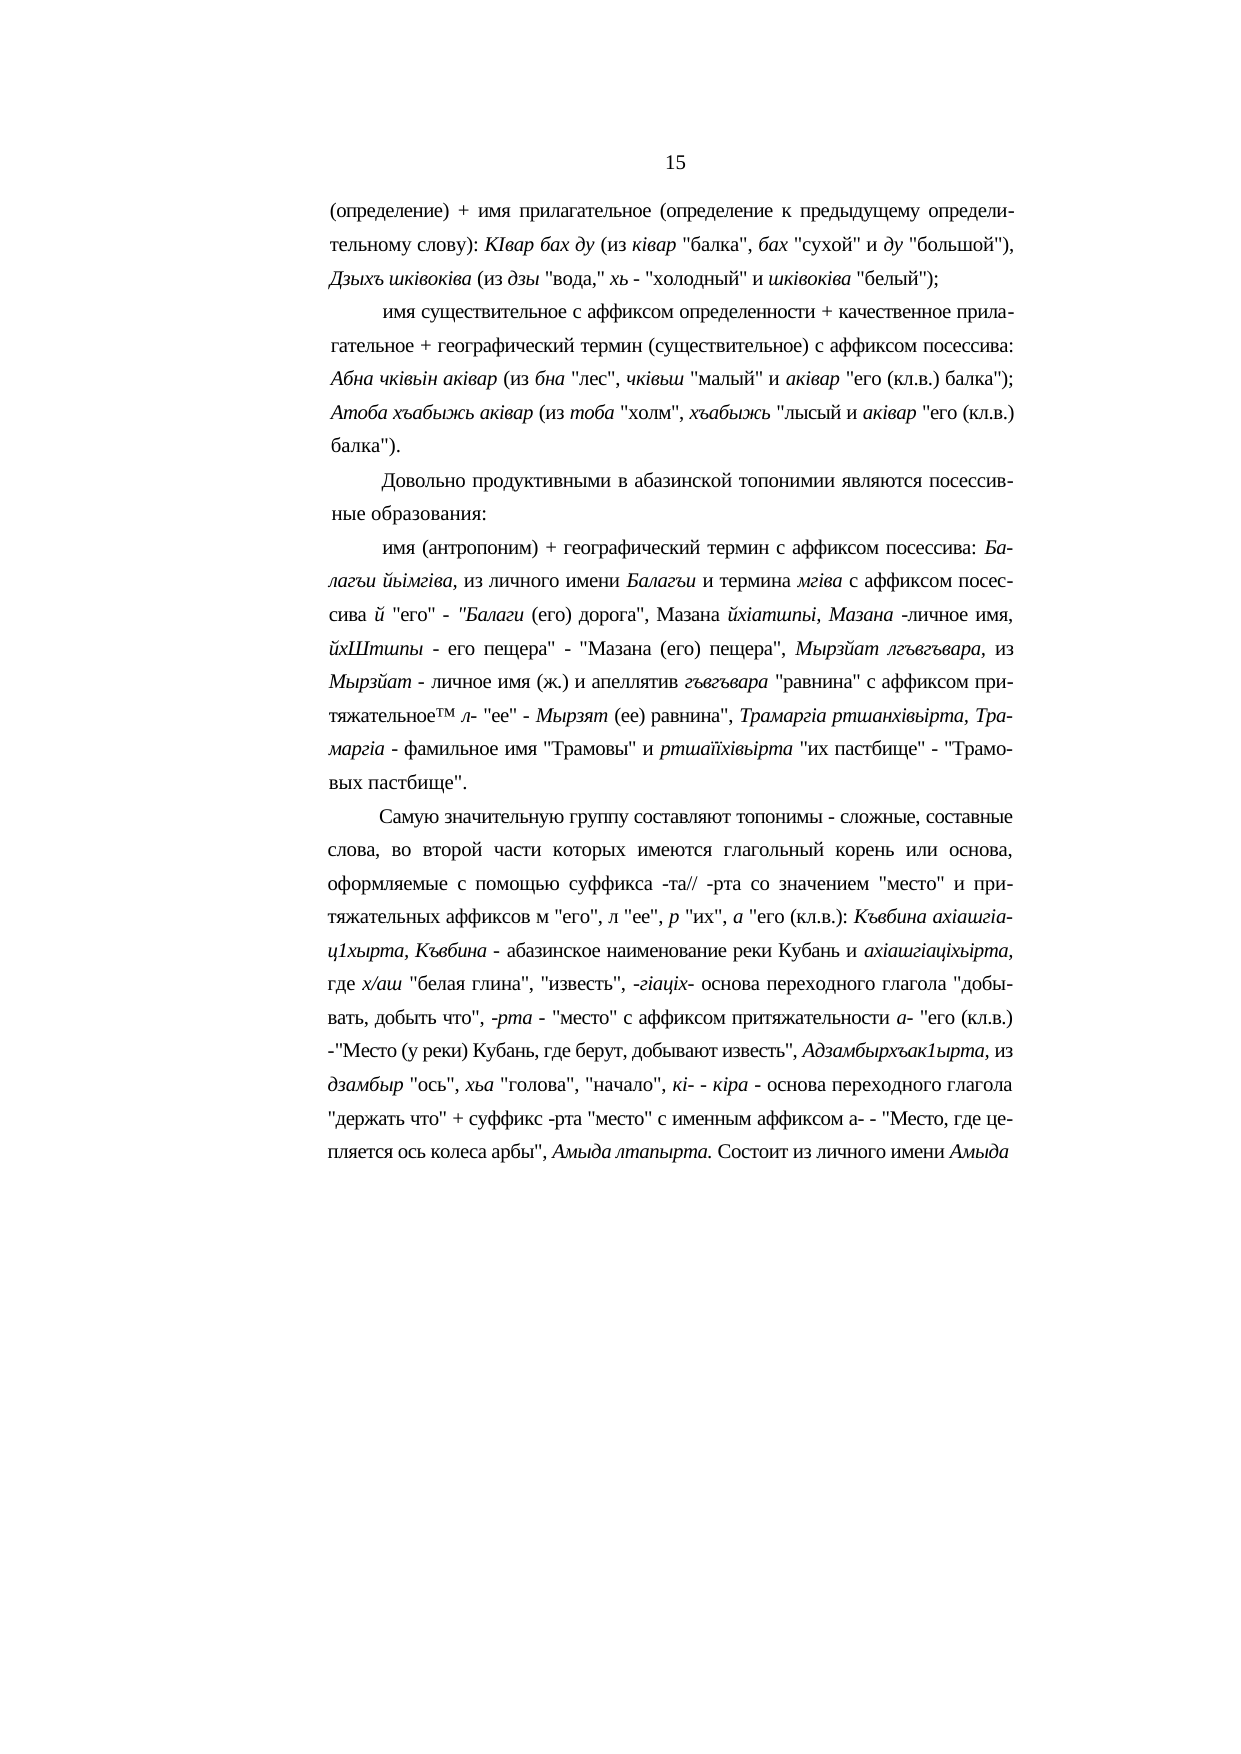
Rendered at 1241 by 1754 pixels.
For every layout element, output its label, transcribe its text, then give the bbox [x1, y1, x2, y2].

text Довольно продуктивными в абазинской топонимии являются посессивные образования: [331, 460, 1014, 527]
text имя (антропоним) + географический термин с аффиксом посессива: Ба-лагъи йьімгіва, из личного имени Балагъи и термина мгіва с аффиксом посессива й "его" - "Балаги (его) дорога", Мазана йхіатшпьі, Мазана -личное имя, йхШтшпы - его пещера" - "Мазана (его) пещера", Мырзйат лгъвгъвара, из Мырзйат - личное имя (ж.) и апеллятив гъвгъвара "равнина" с аффиксом притяжательное™ л- "ее" - Мырзят (ее) равнина", Трамаргіа ртшанхівьірта, Тра-маргіа - фамильное имя "Трамовы" и ртшаїїхівьірта "их пастбище" - "Трамо-вых пастбище". [328, 527, 1014, 796]
text имя существительное с аффиксом определенности + качественное прилагательное + географический термин (существительное) с аффиксом посессива: Абна чківьін аківар (из бна "лес", чківьш "малый" и аківар "его (кл.в.) балка"); Атоба хъабыжь аківар (из тоба "холм", хъабыжь "лысый и аківар "его (кл.в.) балка"). [331, 292, 1014, 459]
text Самую значительную группу составляют топонимы - сложные, составные слова, во второй части которых имеются глагольный корень или основа, оформляемые с помощью суффикса -та// -рта со значением "место" и притяжательных аффиксов м "его", л "ее", р "их", а "его (кл.в.): Къвбина ахіашгіа-ц1хырта, Къвбина - абазинское наименование реки Кубань и ахіашгіаціхьірта, где х/аш "белая глина", "известь", -гіаціх- основа переходного глагола "добывать, добыть что", -рта - "место" с аффиксом притяжательности а- "его (кл.в.) -"Место (у реки) Кубань, где берут, добывают известь", Адзамбырхъак1ырта, из дзамбыр "ось", хьа "голова", "начало", кі- - кіра - основа переходного глагола "держать что" + суффикс -рта "место" с именным аффиксом а- - "Место, где цепляется ось колеса арбы", Амыда лтапырта. Состоит из личного имени Амыда [327, 796, 1013, 1165]
text 15 [336, 150, 1015, 174]
text (определение) + имя прилагательное (определение к предыдущему определительному слову): КІвар бах ду (из ківар "балка", бах "сухой" и ду "большой"), Дзыхъ шківоківа (из дзы "вода," хь - "холодный" и шківоківа "белый"); [329, 191, 1015, 292]
